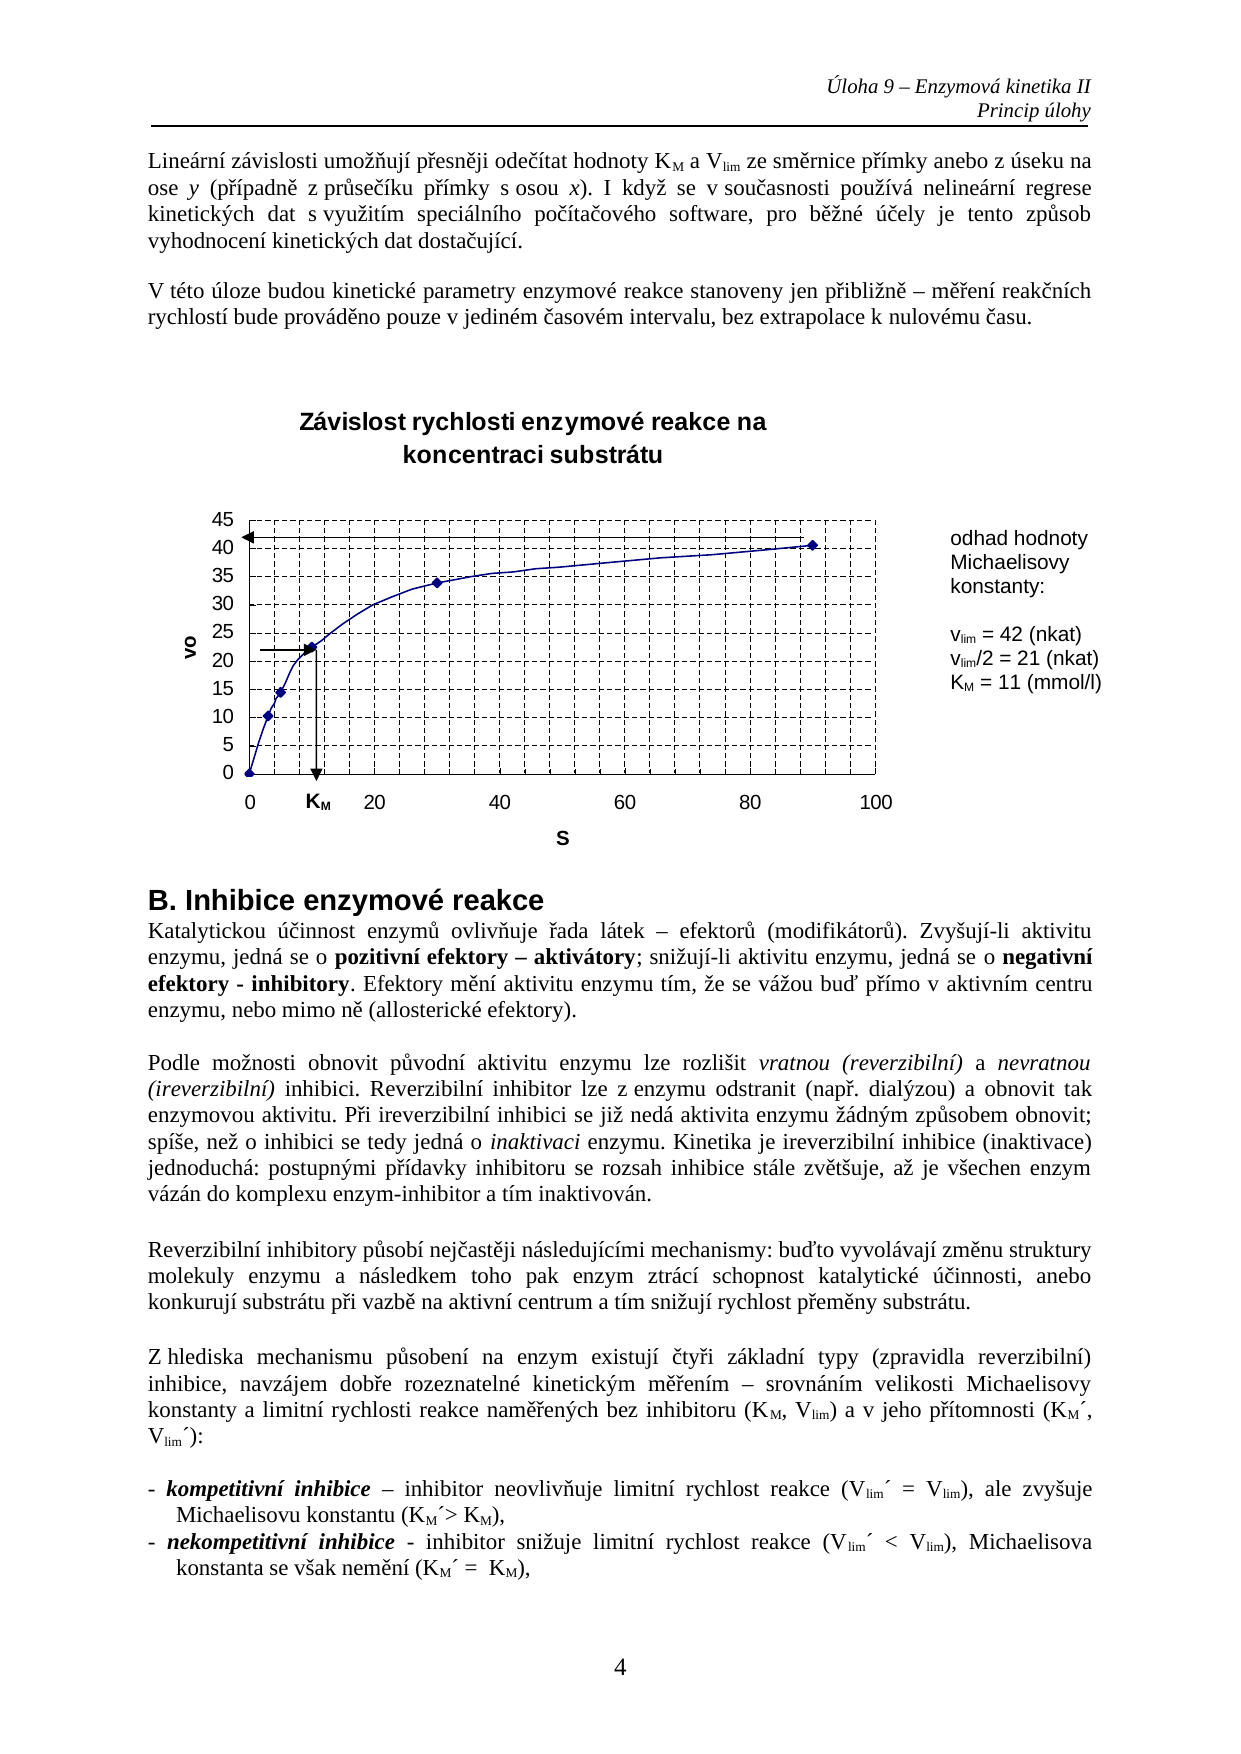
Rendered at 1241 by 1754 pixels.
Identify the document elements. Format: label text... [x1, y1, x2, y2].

list - nekompetitivní inhibice - inhibitor snižuje limitní rychlost reakce (Vlim´ < Vlim), Michaelisova konstanta se však nemění (KM´ = KM), [148, 1528, 1093, 1581]
list - kompetitivní inhibice – inhibitor neovlivňuje limitní rychlost reakce (Vlim´ = Vlim), ale zvyšuje Michaelisovu konstantu (KM´> KM), [148, 1475, 1093, 1528]
list Katalytickou účinnost enzymů ovlivňuje řada látek – efektorů (modifikátorů). Zvyšují-li aktivitu enzymu, jedná se o pozitivní efektory – aktivátory; snižují-li aktivitu enzymu, jedná se o negativní efektory - inhibitory. Efektory mění aktivitu enzymu tím, že se vážou buď přímo v aktivním centru enzymu, nebo mimo ně (allosterické efektory). [148, 917, 1093, 1022]
text Lineární závislosti umožňují přesněji odečítat hodnoty KM a Vlim ze směrnice přímky anebo z úseku na ose y (případně z průsečíku přímky s osou x). I když se v současnosti používá nelineární regrese kinetických dat s využitím speciálního počítačového software, pro běžné účely je tento způsob vyhodnocení kinetických dat dostačující. [148, 148, 1093, 253]
text B. Inhibice enzymové reakce [148, 883, 1093, 917]
list Z hlediska mechanismu působení na enzym existují čtyři základní typy (zpravidla reverzibilní) inhibice, navzájem dobře rozeznatelné kinetickým měřením – srovnáním velikosti Michaelisovy konstanty a limitní rychlosti reakce naměřených bez inhibitoru (KM, Vlim) a v jeho přítomnosti (KM´, Vlim´): [148, 1343, 1093, 1449]
list Podle možnosti obnovit původní aktivitu enzymu lze rozlišit vratnou (reverzibilní) a nevratnou (ireverzibilní) inhibici. Reverzibilní inhibitor lze z enzymu odstranit (např. dialýzou) a obnovit tak enzymovou aktivitu. Při ireverzibilní inhibici se již nedá aktivita enzymu žádným způsobem obnovit; spíše, než o inhibici se tedy jedná o inaktivaci enzymu. Kinetika je ireverzibilní inhibice (inaktivace) jednoduchá: postupnými přídavky inhibitoru se rozsah inhibice stále zvětšuje, až je všechen enzym vázán do komplexu enzym-inhibitor a tím inaktivován. [148, 1049, 1093, 1207]
text V této úloze budou kinetické parametry enzymové reakce stanoveny jen přibližně – měření reakčních rychlostí bude prováděno pouze v jediném časovém intervalu, bez extrapolace k nulovému času. [148, 277, 1093, 330]
list Reverzibilní inhibitory působí nejčastěji následujícími mechanismy: buďto vyvolávají změnu struktury molekuly enzymu a následkem toho pak enzym ztrácí schopnost katalytické účinnosti, anebo konkurují substrátu při vazbě na aktivní centrum a tím snižují rychlost přeměny substrátu. [148, 1236, 1093, 1315]
